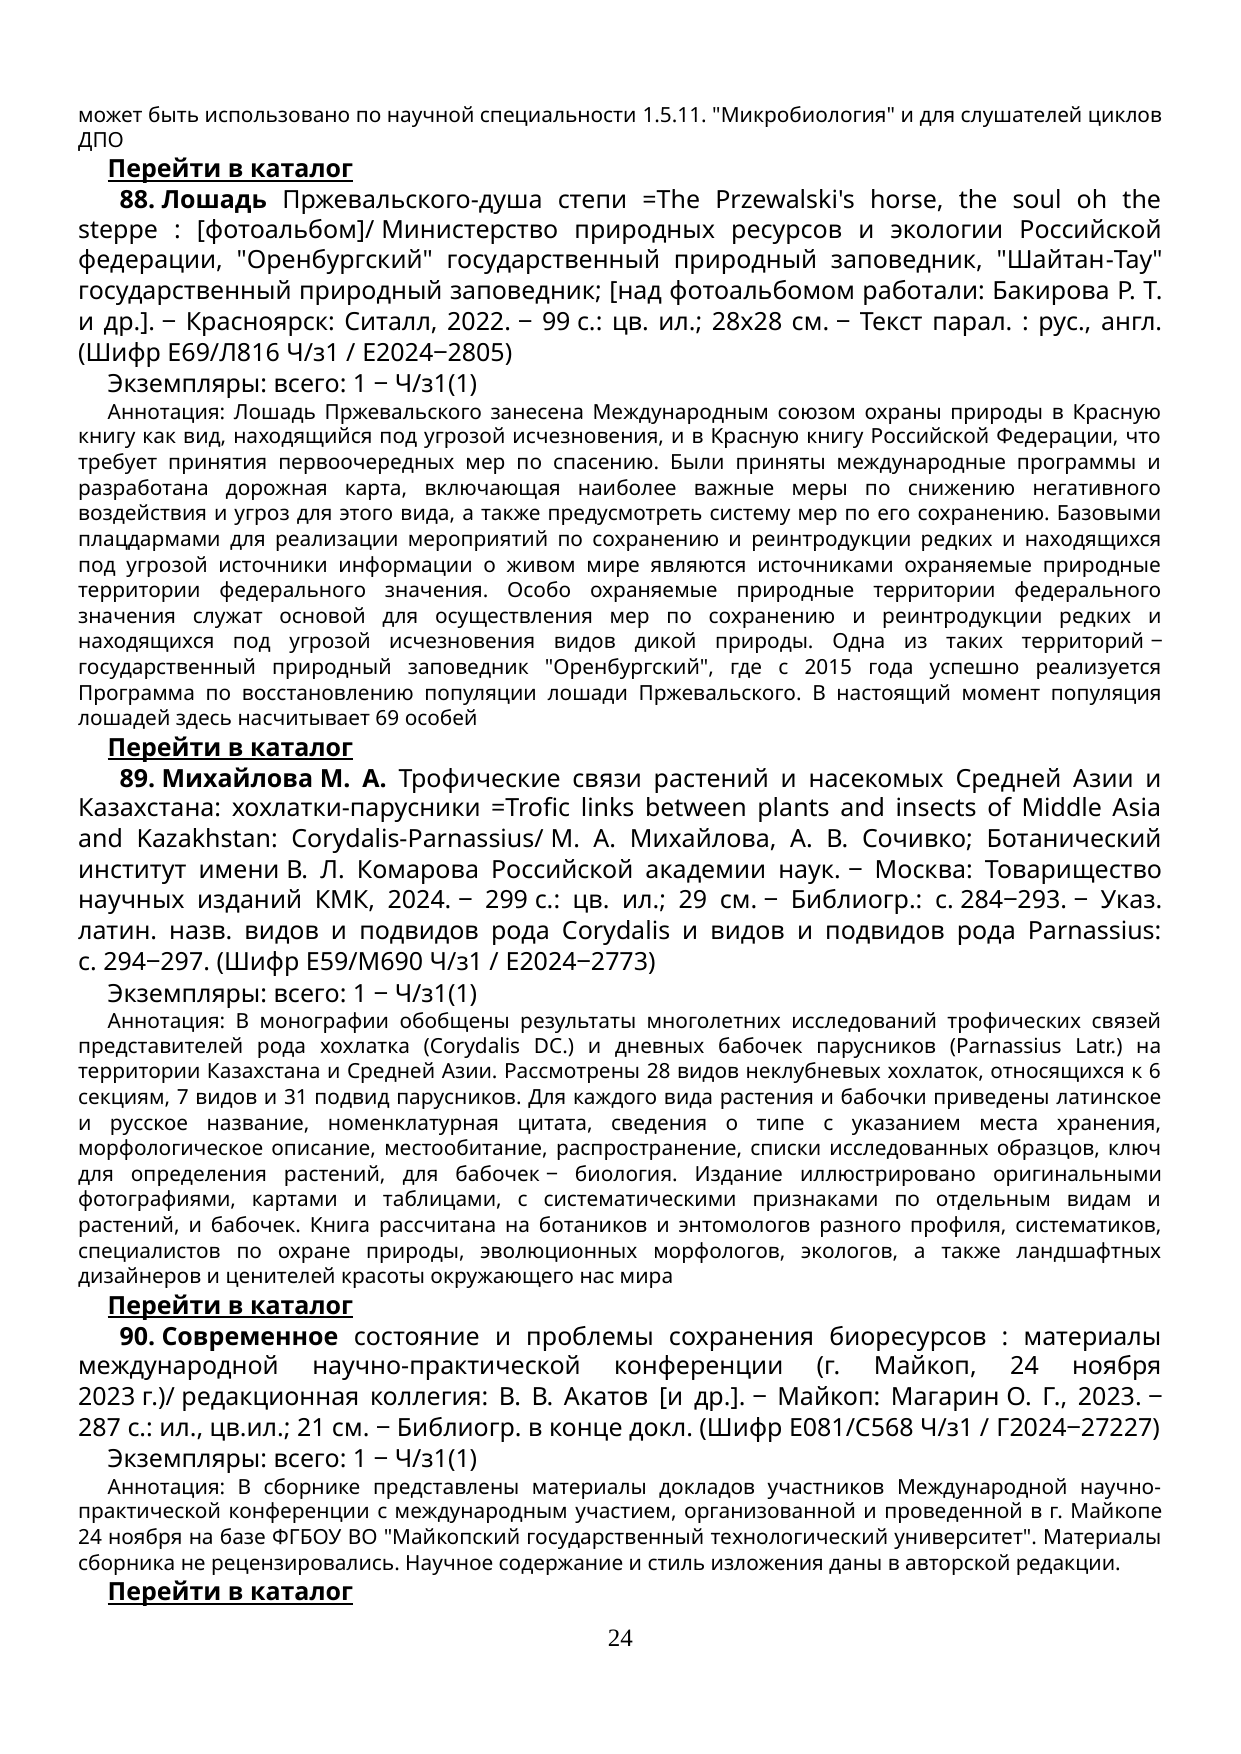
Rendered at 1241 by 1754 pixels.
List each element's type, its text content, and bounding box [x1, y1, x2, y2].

text Экземпляры: всего: 1 ‒ Ч/з1(1) [78, 977, 1162, 1008]
text Экземпляры: всего: 1 ‒ Ч/з1(1) [78, 1443, 1162, 1474]
text Аннотация: Лошадь Пржевальского занесена Международным союзом охраны природы в Красную книгу как вид, находящийся под угрозой исчезновения, и в Красную книгу Российской Федерации, что требует принятия первоочередных мер по спасению. Были приняты международные программы и разработана дорожная карта, включающая наиболее важные меры по снижению негативного воздействия и угроз для этого вида, а также предусмотреть систему мер по его сохранению. Базовыми плацдармами для реализации мероприятий по сохранению и реинтродукции редких и находящихся под угрозой источники информации о живом мире являются источниками охраняемые природные территории федерального значения. Особо охраняемые природные территории федерального значения служат основой для осуществления мер по сохранению и реинтродукции редких и находящихся под угрозой исчезновения видов дикой природы. Одна из таких территорий ‒ государственный природный заповедник "Оренбургский", где с 2015 года успешно реализуется Программа по восстановлению популяции лошади Пржевальского. В настоящий момент популяция лошадей здесь насчитывает 69 особей [78, 399, 1162, 732]
text 88. Лошадь Пржевальского-душа степи =The Przewalski's horse, the soul oh the steppe : [фотоальбом]/ Министерство природных ресурсов и экологии Российской федерации, "Оренбургский" государственный природный заповедник, "Шайтан-Тау" государственный природный заповедник; [над фотоальбомом работали: Бакирова Р. Т. и др.]. ‒ Красноярск: Ситалл, 2022. ‒ 99 с.: цв. ил.; 28х28 см. ‒ Текст парал. : рус., англ. (Шифр Е69/Л816 Ч/з1 / Е2024‒2805) [78, 184, 1162, 368]
text Экземпляры: всего: 1 ‒ Ч/з1(1) [78, 368, 1162, 399]
text Перейти в каталог [78, 732, 1162, 762]
text Аннотация: B сборнике представлены материалы докладов участников Международной научно-практической конференции с международным участием, организованной и проведенной в г. Майкопе 24 ноября на базе ФГБОУ ВО "Майкопский государственный технологический университет". Материалы сборника не рецензировались. Научное содержание и стиль изложения даны в авторской редакции. [78, 1474, 1162, 1576]
text Перейти в каталог [78, 1290, 1162, 1321]
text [78, 102, 1162, 153]
text Аннотация: В монографии обобщены результаты многолетних исследований трофических связей представителей рода хохлатка (Corydalis DC.) и дневных бабочек парусников (Parnassius Latr.) на территории Казахстана и Средней Азии. Рассмотрены 28 видов неклубневых хохлаток, относящихся к 6 секциям, 7 видов и 31 подвид парусников. Для каждого вида растения и бабочки приведены латинское и русское название, номенклатурная цитата, сведения о типе с указанием места хранения, морфологическое описание, местообитание, распространение, списки исследованных образцов, ключ для определения растений, для бабочек ‒ биология. Издание иллюстрировано оригинальными фотографиями, картами и таблицами, с систематическими признаками по отдельным видам и растений, и бабочек. Книга рассчитана на ботаников и энтомологов разного профиля, систематиков, специалистов по охране природы, эволюционных морфологов, экологов, а также ландшафтных дизайнеров и ценителей красоты окружающего нас мира [78, 1008, 1162, 1290]
text Перейти в каталог [78, 1576, 1162, 1607]
text 89. Михайлова М. А. Трофические связи растений и насекомых Средней Азии и Казахстана: хохлатки-парусники =Trofic links between plants and insects of Middle Asia and Kazakhstan: Corydalis-Parnassius/ М. А. Михайлова, А. В. Сочивко; Ботанический институт имени В. Л. Комарова Российской академии наук. ‒ Москва: Товарищество научных изданий КМК, 2024. ‒ 299 с.: цв. ил.; 29 см. ‒ Библиогр.: с. 284‒293. ‒ Указ. латин. назв. видов и подвидов рода Corydalis и видов и подвидов рода Parnassius: с. 294‒297. (Шифр Е59/М690 Ч/з1 / Е2024‒2773) [78, 762, 1162, 977]
text Перейти в каталог [78, 153, 1162, 184]
text 90. Современное состояние и проблемы сохранения биоресурсов : материалы международной научно-практической конференции (г. Майкоп, 24 ноября 2023 г.)/ редакционная коллегия: В. В. Акатов [и др.]. ‒ Майкоп: Магарин О. Г., 2023. ‒ 287 с.: ил., цв.ил.; 21 см. ‒ Библиогр. в конце докл. (Шифр Е081/С568 Ч/з1 / Г2024‒27227) [78, 1321, 1162, 1443]
